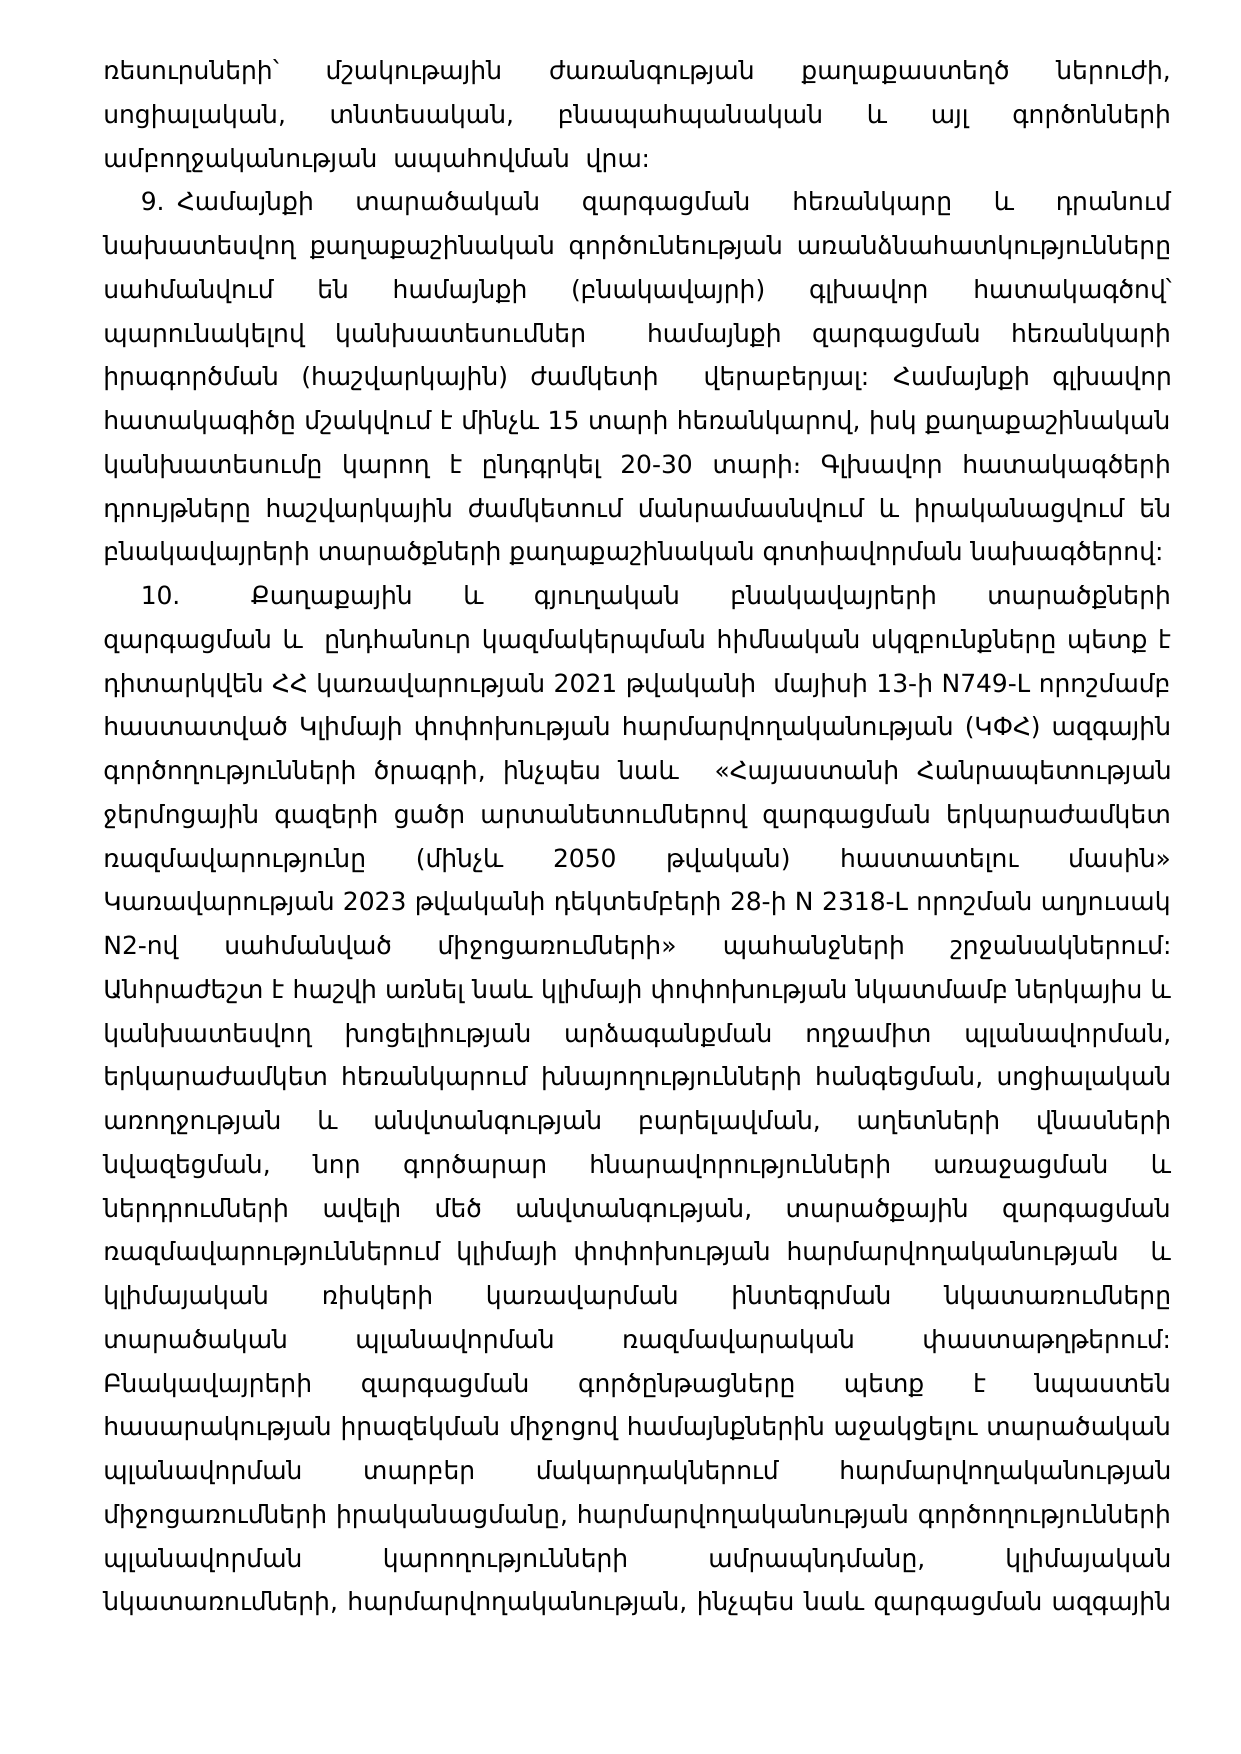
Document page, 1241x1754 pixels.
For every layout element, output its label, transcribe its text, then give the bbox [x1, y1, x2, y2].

list Համայնքի տարածական զարգացման հեռանկարը և դրանում նախատեսվող քաղաքաշինական գործունեության առանձնահատկությունները սահմանվում են համայնքի (բնակավայրի) գլխավոր հատակագծով՝ պարունակելով կանխատեսումներ համայնքի զարգացման հեռանկարի իրագործման (հաշվարկային) ժամկետի վերաբերյալ: Համայնքի գլխավոր հատակագիծը մշակվում է մինչև 15 տարի հեռանկարով, իսկ քաղաքաշինական կանխատեսումը կարող է ընդգրկել 20-30 տարի։ Գլխավոր հատակագծերի դրույթները հաշվարկային ժամկետում մանրամասնվում և իրականացվում են բնակավայրերի տարածքների քաղաքաշինական գոտիավորման նախագծերով: [103, 187, 1172, 567]
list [103, 56, 1172, 173]
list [103, 581, 1172, 1617]
